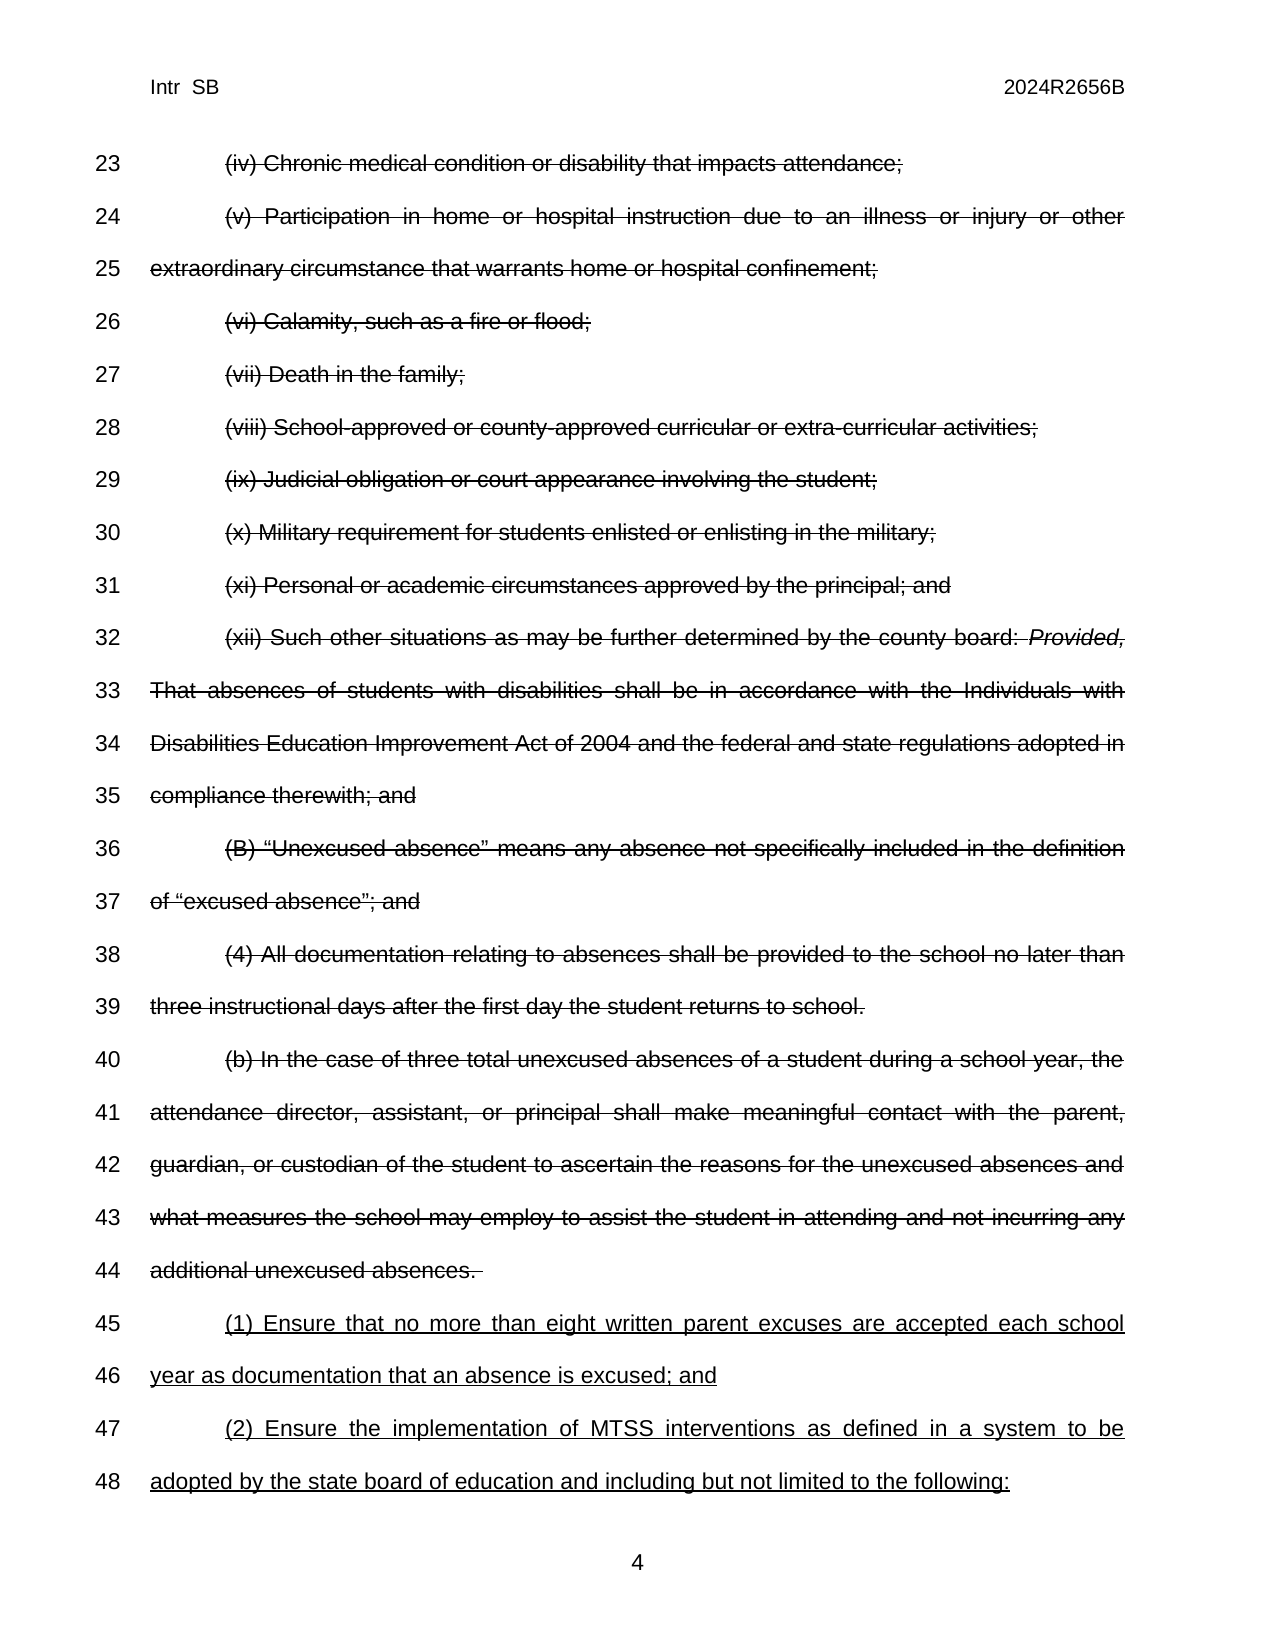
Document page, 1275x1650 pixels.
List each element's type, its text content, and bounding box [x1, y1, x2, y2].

text (b) In the case of three total unexcused absences of a student during a school year, the attendance director, assistant, or principal shall make meaningful contact with the parent, guardian, or custodian of the student to ascertain the reasons for the unexcused absences and what measures the school may employ to assist the student in attending and not incurring any additional unexcused absences. [150, 1046, 1125, 1113]
text (B) “Unexcused absence” means any absence not specifically included in the definition of “excused absence”; and [150, 835, 1125, 914]
text (v) Participation in home or hospital instruction due to an illness or injury or other extraordinary circumstance that warrants home or hospital confinement; [150, 203, 1125, 282]
text (4) All documentation relating to absences shall be provided to the school no later than three instructional days after the first day the student returns to school. [150, 941, 1125, 1020]
text (iv) Chronic medical condition or disability that impacts attendance; [150, 150, 1125, 176]
text (xii) Such other situations as may be further determined by the county board: Provided, That absences of students with disabilities shall be in accordance with the Individuals with Disabilities Education Improvement Act of 2004 and the federal and state regulations adopted in compliance therewith; and [150, 624, 1125, 691]
text (vi) Calamity, such as a fire or flood; [150, 308, 1125, 334]
text (viii) School-approved or county-approved curricular or extra-curricular activities; [150, 413, 1125, 440]
text (vii) Death in the family; [150, 361, 1125, 387]
text (x) Military requirement for students enlisted or enlisting in the military; [150, 519, 1125, 545]
text (xii) Such other situations as may be further determined by the county board: Provided, That absences of students with disabilities shall be in accordance with the Individuals with Disabilities Education Improvement Act of 2004 and the federal and state regulations adopted in compliance therewith; and [150, 693, 1125, 744]
text (xi) Personal or academic circumstances approved by the principal; and [150, 572, 1125, 598]
text (b) In the case of three total unexcused absences of a student during a school year, the attendance director, assistant, or principal shall make meaningful contact with the parent, guardian, or custodian of the student to ascertain the reasons for the unexcused absences and what measures the school may employ to assist the student in attending and not incurring any additional unexcused absences. [150, 1114, 1125, 1218]
text (2) Ensure the implementation of MTSS interventions as defined in a system to be adopted by the state board of education and including but not limited to the following: [150, 1415, 1125, 1494]
text (b) In the case of three total unexcused absences of a student during a school year, the attendance director, assistant, or principal shall make meaningful contact with the parent, guardian, or custodian of the student to ascertain the reasons for the unexcused absences and what measures the school may employ to assist the student in attending and not incurring any additional unexcused absences. [150, 1220, 1125, 1283]
text (xii) Such other situations as may be further determined by the county board: Provided, That absences of students with disabilities shall be in accordance with the Individuals with Disabilities Education Improvement Act of 2004 and the federal and state regulations adopted in compliance therewith; and [150, 745, 1125, 809]
text (ix) Judicial obligation or court appearance involving the student; [150, 466, 1125, 493]
text (1) Ensure that no more than eight written parent excuses are accepted each school year as documentation that an absence is excused; and [150, 1309, 1125, 1389]
